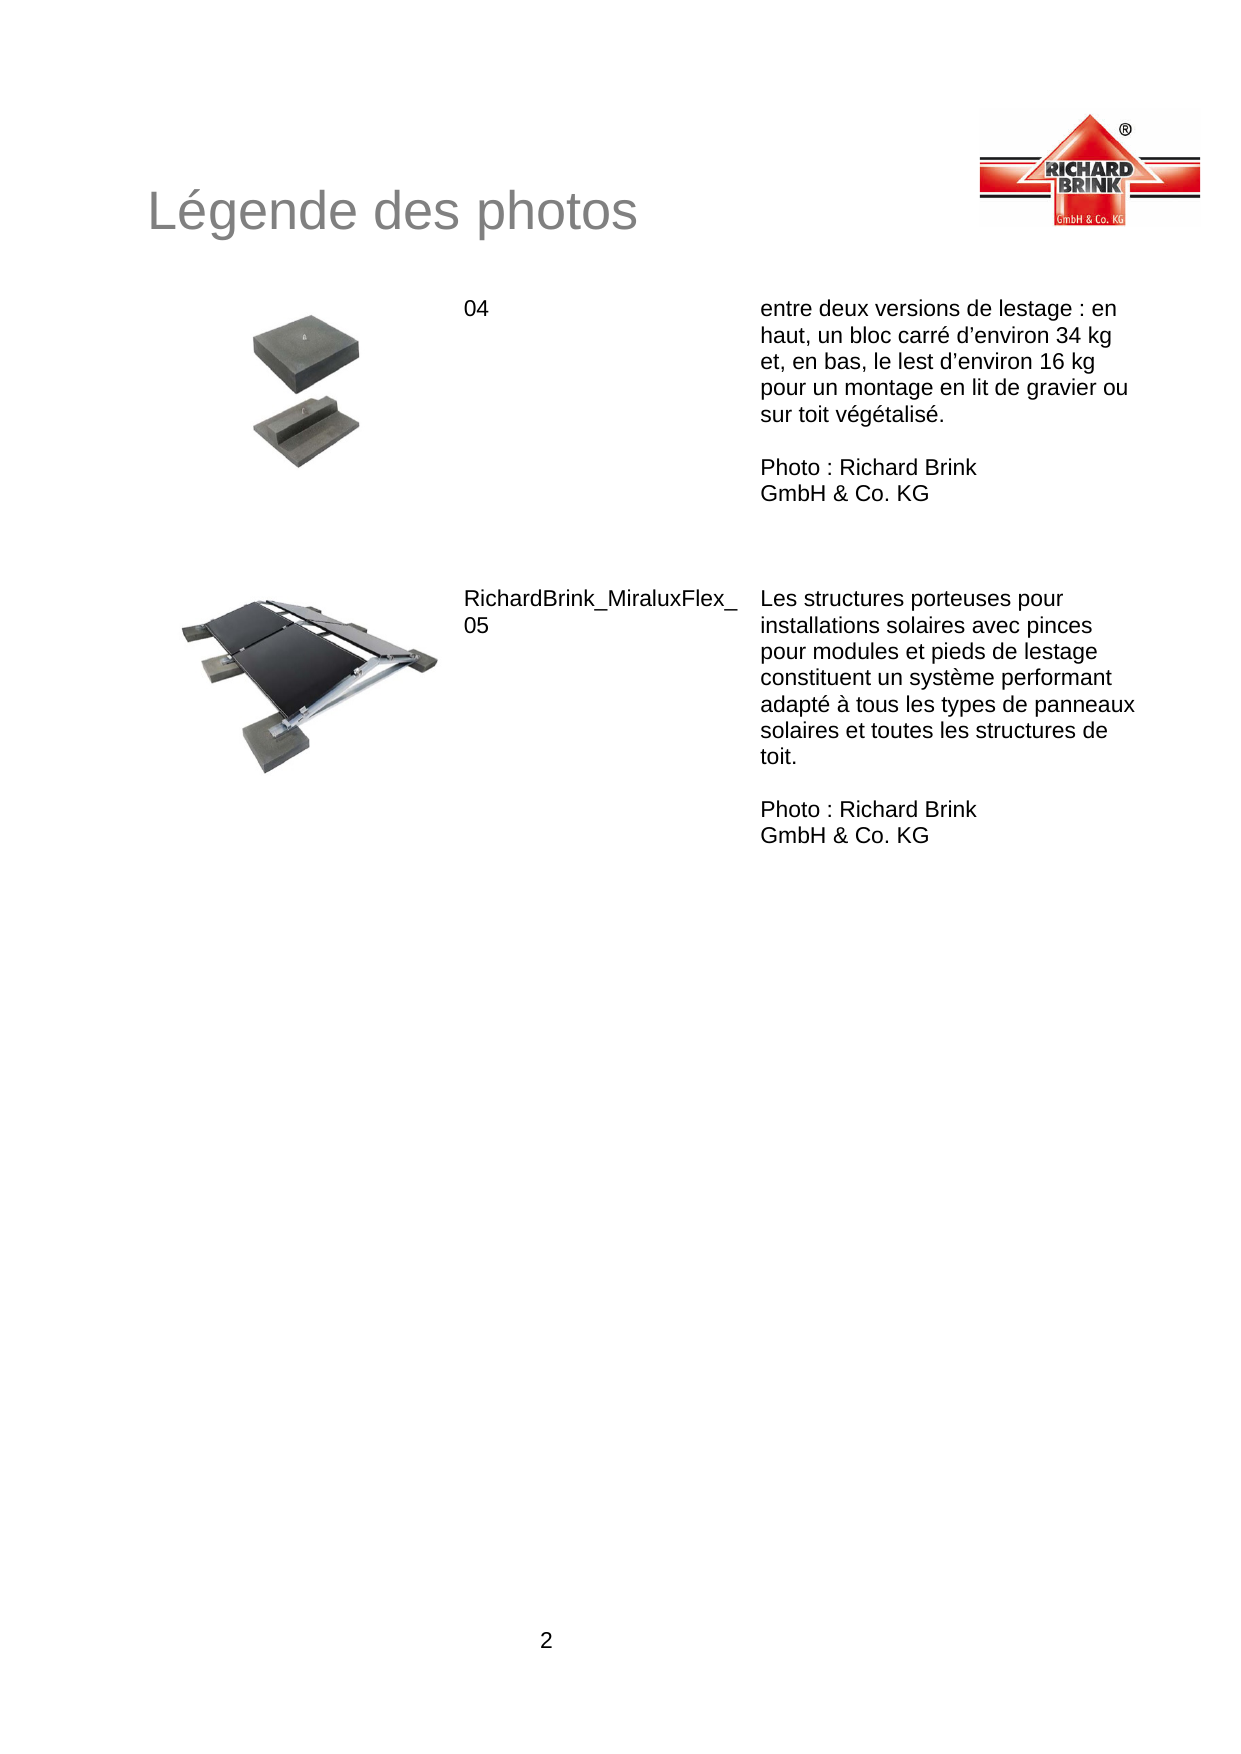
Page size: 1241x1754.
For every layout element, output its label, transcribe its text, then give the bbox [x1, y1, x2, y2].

picture [162, 295, 450, 486]
table_cell [155, 295, 456, 559]
picture [979, 108, 1201, 227]
table_cell Les structures porteuses pour installations solaires avec pinces pour modules et pieds de lestage constituent un système performant adapté à tous les types de panneaux solaires et toutes les structures de toit. Photo : Richard Brink GmbH & Co. KG [753, 559, 1151, 875]
picture [162, 585, 450, 776]
table_cell [155, 559, 456, 875]
table_cell RichardBrink_MiraluxFlex_04 [456, 295, 753, 559]
table_cell RichardBrink_MiraluxFlex_05 [456, 559, 753, 875]
